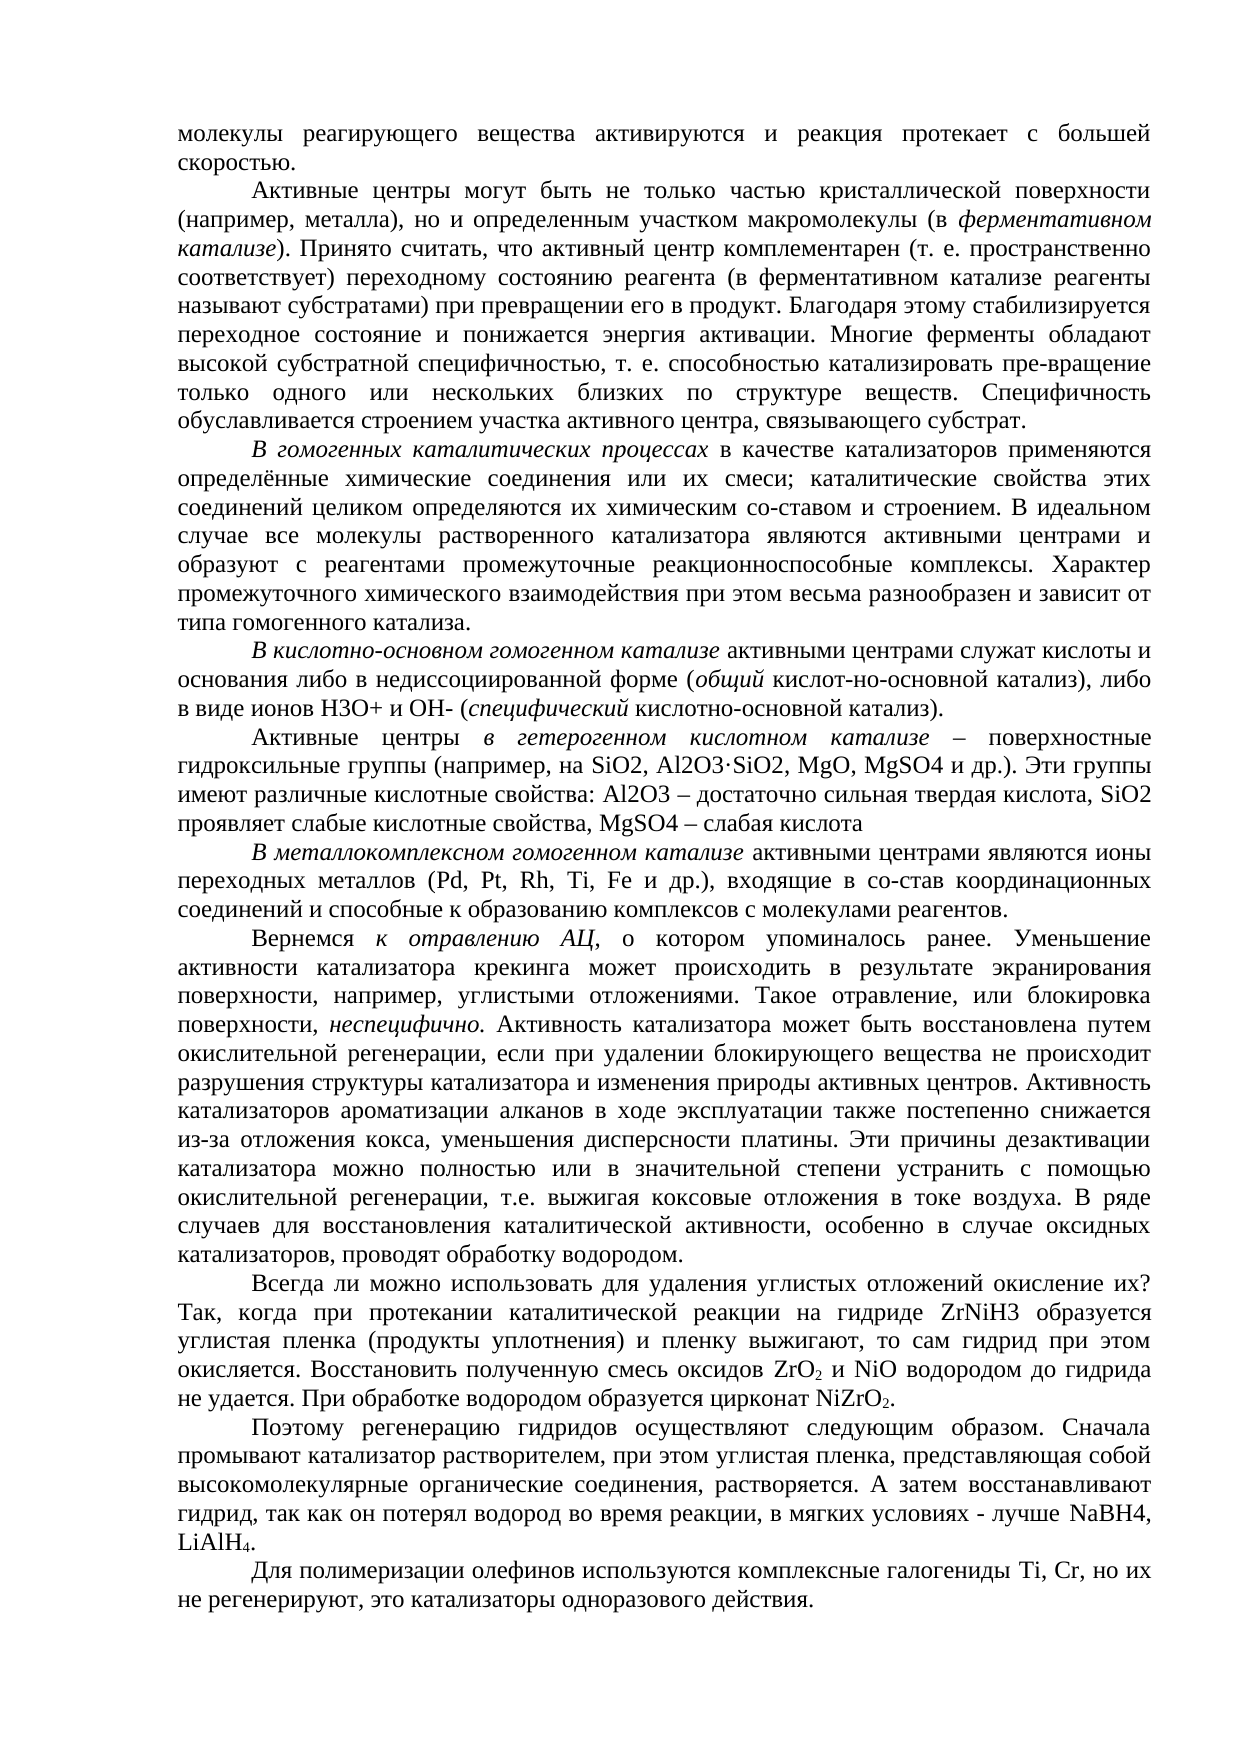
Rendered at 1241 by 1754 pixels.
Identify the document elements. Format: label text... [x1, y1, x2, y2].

text Активные центры могут быть не только частью кристаллической поверхности (например, металла), но и определенным участком макромолекулы (в ферментативном катализе). Принято считать, что активный центр комплементарен (т. е. пространственно соответствует) переходному состоянию реагента (в ферментативном катализе реагенты называют субстратами) при превращении его в продукт. Благодаря этому стабилизируется переходное состояние и понижается энергия активации. Многие ферменты обладают высокой субстратной специфичностью, т. е. способностью катализировать пре-вращение только одного или нескольких близких по структуре веществ. Специфичность обуславливается строением участка активного центра, связывающего субстрат. [177, 176, 1152, 434]
text В металлокомплексном гомогенном катализе активными центрами являются ионы переходных металлов (Pd, Pt, Rh, Ti, Fe и др.), входящие в со-став координационных соединений и способные к образованию комплексов с молекулами реагентов. [177, 837, 1152, 923]
text Поэтому регенерацию гидридов осуществляют следующим образом. Сначала промывают катализатор растворителем, при этом углистая пленка, представляющая собой высокомолекулярные органические соединения, растворяется. А затем восстанавливают гидрид, так как он потерял водород во время реакции, в мягких условиях - лучше NaBH4, LiAlH4. [177, 1412, 1152, 1556]
text В гомогенных каталитических процессах в качестве катализаторов применяются определённые химические соединения или их смеси; каталитические свойства этих соединений целиком определяются их химическим со-ставом и строением. В идеальном случае все молекулы растворенного катализатора являются активными центрами и образуют с реагентами промежуточные реакционноспособные комплексы. Характер промежуточного химического взаимодействия при этом весьма разнообразен и зависит от типа гомогенного катализа. [177, 434, 1152, 636]
text Вернемся к отравлению АЦ, о котором упоминалось ранее. Уменьшение активности катализатора крекинга может происходить в результате экранирования поверхности, например, углистыми отложениями. Такое отравление, или блокировка поверхности, неспецифично. Активность катализатора может быть восстановлена путем окислительной регенерации, если при удалении блокирующего вещества не происходит разрушения структуры катализатора и изменения природы активных центров. Активность катализаторов ароматизации алканов в ходе эксплуатации также постепенно снижается из-за отложения кокса, уменьшения дисперсности платины. Эти причины дезактивации катализатора можно полностью или в значительной степени устранить с помощью окислительной регенерации, т.е. выжигая коксовые отложения в токе воздуха. В ряде случаев для восстановления каталитической активности, особенно в случае оксидных катализаторов, проводят обработку водородом. [177, 923, 1152, 1268]
text Для полимеризации олефинов используются комплексные галогениды Ti, Cr, но их не регенерируют, это катализаторы одноразового действия. [177, 1556, 1152, 1613]
text Активные центры в гетерогенном кислотном катализе – поверхностные гидроксильные группы (например, на SiO2, Al2O3·SiO2, MgO, MgSO4 и др.). Эти группы имеют различные кислотные свойства: Al2O3 – достаточно сильная твердая кислота, SiO2 проявляет слабые кислотные свойства, MgSO4 – слабая кислота [177, 722, 1152, 837]
text Всегда ли можно использовать для удаления углистых отложений окисление их? Так, когда при протекании каталитической реакции на гидриде ZrNiH3 образуется углистая пленка (продукты уплотнения) и пленку выжигают, то сам гидрид при этом окисляется. Восстановить полученную смесь оксидов ZrO2 и NiO водородом до гидрида не удается. При обработке водородом образуется цирконат NiZrO2. [177, 1268, 1152, 1412]
text В кислотно-основном гомогенном катализе активными центрами служат кислоты и основания либо в недиссоциированной форме (общий кислот-но-основной катализ), либо в виде ионов Н3О+ и ОН- (специфический кислотно-основной катализ). [177, 636, 1152, 722]
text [177, 118, 1152, 176]
